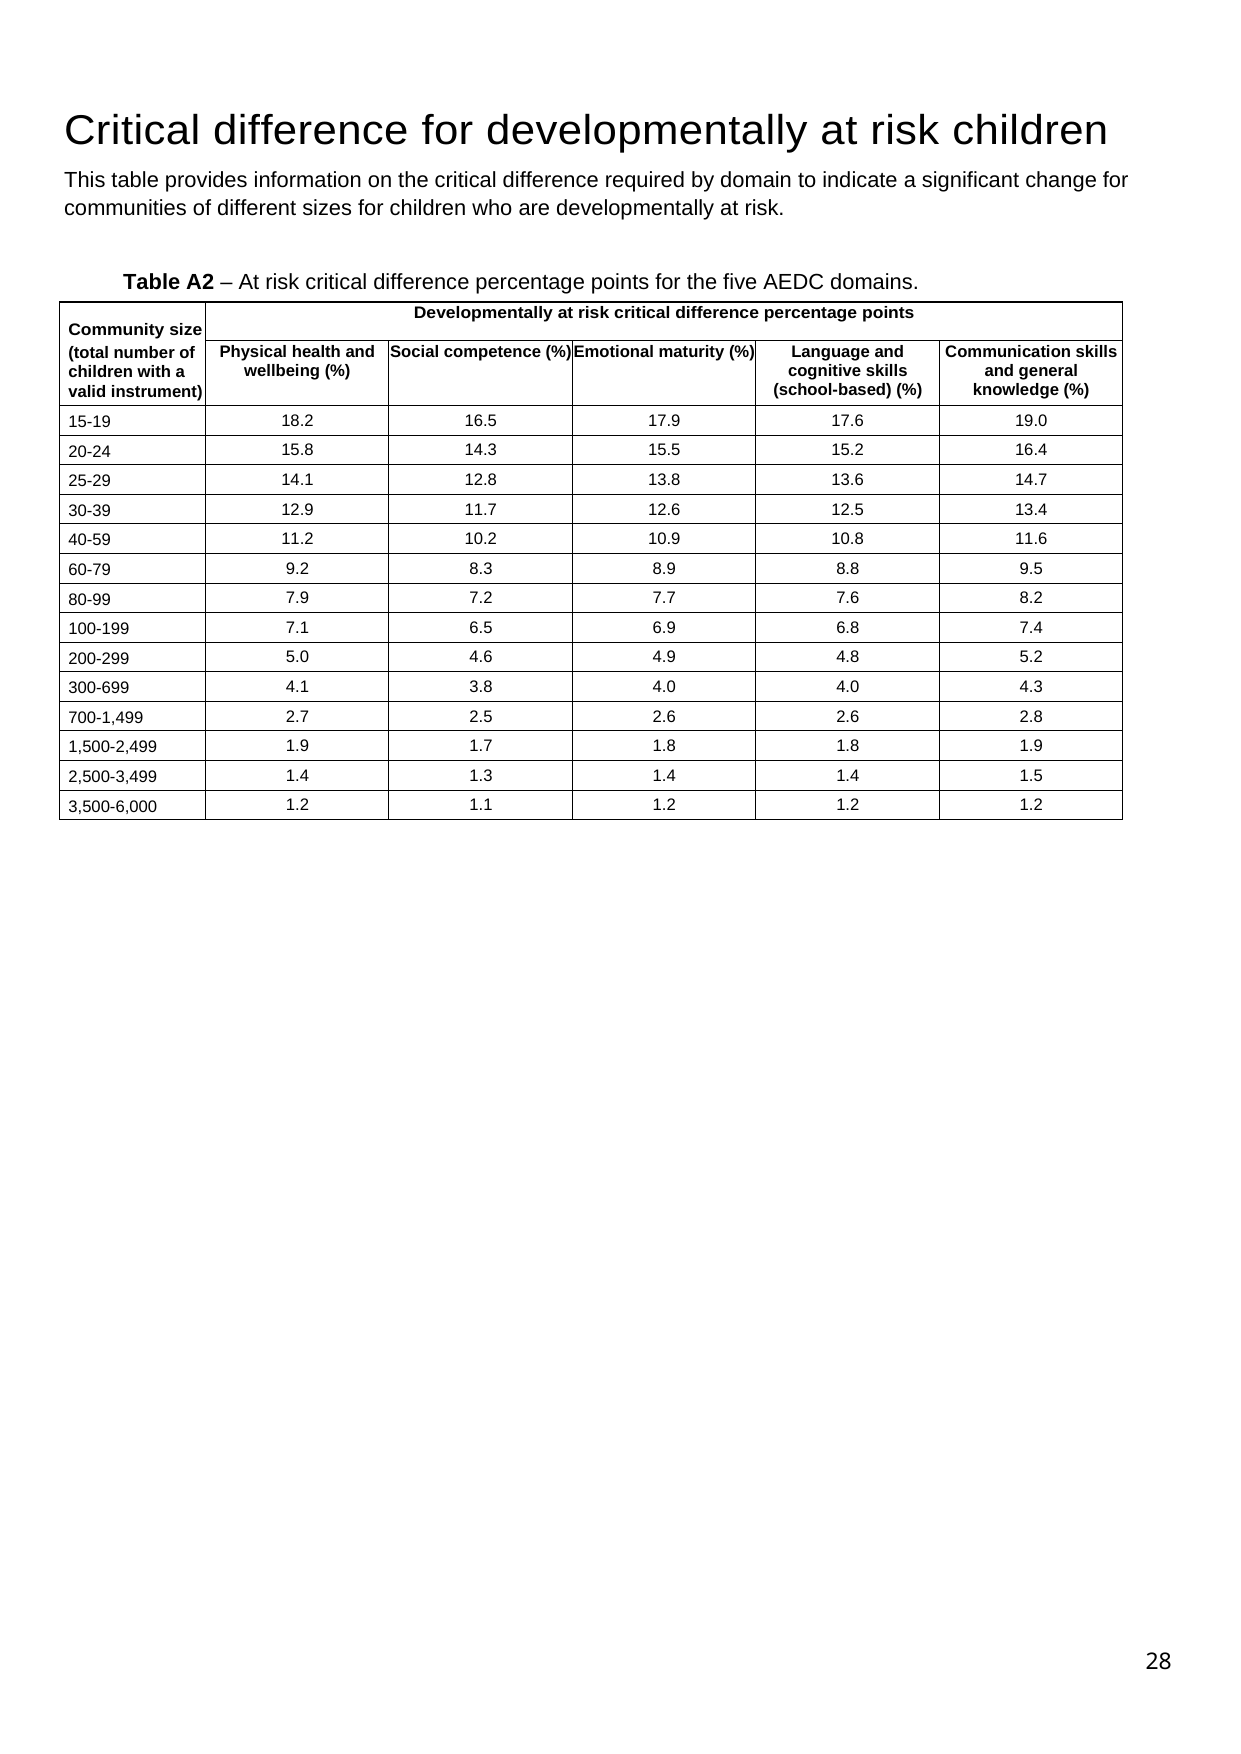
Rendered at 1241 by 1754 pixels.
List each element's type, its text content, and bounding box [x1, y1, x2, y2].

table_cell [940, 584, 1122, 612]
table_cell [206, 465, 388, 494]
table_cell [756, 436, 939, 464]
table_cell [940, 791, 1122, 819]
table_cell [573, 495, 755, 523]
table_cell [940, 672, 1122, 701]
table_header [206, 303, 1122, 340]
subtitle Critical difference for developmentally at risk children [64, 105, 1171, 153]
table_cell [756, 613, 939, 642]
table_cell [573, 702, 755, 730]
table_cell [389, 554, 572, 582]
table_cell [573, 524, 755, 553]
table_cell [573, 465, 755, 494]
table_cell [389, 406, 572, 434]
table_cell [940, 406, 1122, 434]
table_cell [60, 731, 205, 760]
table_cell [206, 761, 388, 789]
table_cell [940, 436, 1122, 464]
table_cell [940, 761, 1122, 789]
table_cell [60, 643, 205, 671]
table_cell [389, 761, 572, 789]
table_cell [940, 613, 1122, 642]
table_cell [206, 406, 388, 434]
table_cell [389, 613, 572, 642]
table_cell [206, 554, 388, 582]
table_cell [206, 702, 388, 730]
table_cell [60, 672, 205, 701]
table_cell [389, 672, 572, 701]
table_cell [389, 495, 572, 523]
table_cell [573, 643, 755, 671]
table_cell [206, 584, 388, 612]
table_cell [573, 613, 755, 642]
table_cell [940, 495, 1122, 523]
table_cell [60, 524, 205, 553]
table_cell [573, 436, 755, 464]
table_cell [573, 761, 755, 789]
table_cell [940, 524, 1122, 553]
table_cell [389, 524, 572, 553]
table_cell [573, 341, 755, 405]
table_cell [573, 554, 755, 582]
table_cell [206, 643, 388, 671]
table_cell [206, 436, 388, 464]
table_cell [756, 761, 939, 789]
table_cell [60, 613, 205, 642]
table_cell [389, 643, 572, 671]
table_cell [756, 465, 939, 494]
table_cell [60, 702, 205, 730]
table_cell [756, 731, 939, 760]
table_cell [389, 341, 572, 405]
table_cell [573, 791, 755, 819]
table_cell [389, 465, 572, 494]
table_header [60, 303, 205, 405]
text This table provides information on the critical difference required by domain to indicate a significant change for communities of different sizes for children who are developmentally at risk. [64, 167, 1171, 220]
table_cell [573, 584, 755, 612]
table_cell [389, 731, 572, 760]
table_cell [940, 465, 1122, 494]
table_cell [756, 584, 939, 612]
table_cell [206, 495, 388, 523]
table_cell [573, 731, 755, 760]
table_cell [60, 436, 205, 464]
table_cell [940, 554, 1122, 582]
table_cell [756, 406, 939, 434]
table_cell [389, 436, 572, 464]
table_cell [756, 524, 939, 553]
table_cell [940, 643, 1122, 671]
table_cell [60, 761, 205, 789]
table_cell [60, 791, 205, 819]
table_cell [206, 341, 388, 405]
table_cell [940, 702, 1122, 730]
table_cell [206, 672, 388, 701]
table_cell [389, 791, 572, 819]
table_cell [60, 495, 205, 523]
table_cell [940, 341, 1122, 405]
text Table A2 – At risk critical difference percentage points for the five AEDC domains. [123, 269, 1171, 294]
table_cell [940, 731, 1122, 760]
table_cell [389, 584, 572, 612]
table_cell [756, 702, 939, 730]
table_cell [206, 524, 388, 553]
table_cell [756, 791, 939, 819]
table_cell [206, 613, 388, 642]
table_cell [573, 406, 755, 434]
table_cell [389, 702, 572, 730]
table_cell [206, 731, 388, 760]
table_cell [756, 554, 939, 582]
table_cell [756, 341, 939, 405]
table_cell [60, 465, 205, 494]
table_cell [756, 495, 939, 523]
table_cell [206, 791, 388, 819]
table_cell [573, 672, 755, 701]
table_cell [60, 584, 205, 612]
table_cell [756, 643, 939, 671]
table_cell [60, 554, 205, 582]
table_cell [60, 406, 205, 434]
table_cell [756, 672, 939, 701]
